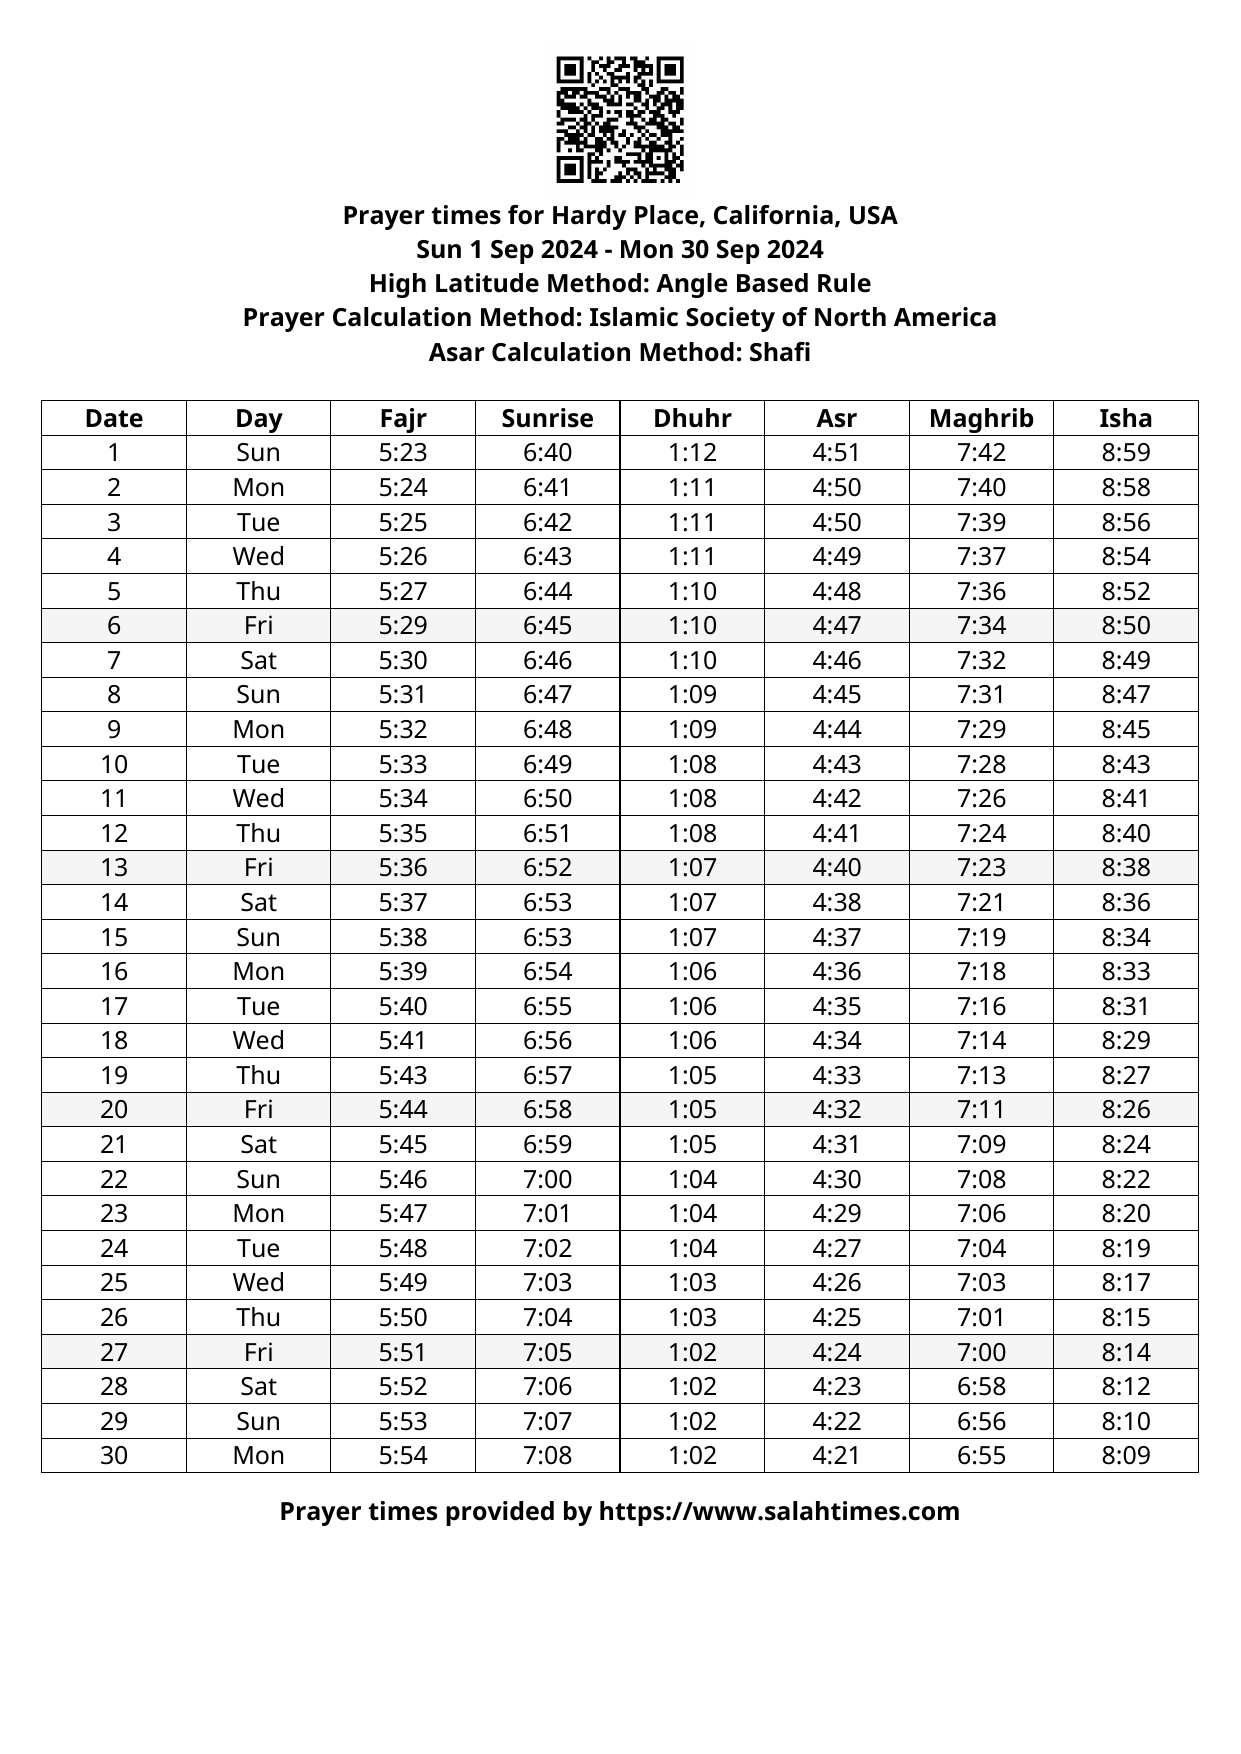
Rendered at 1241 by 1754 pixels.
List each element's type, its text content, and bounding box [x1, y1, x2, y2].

table_cell 4:31 [765, 1127, 909, 1161]
table_header Day [187, 401, 330, 434]
table_cell 29 [42, 1404, 186, 1437]
table_cell 7:29 [910, 712, 1053, 746]
table_cell 4:36 [765, 954, 909, 988]
table_cell 23 [42, 1196, 186, 1230]
table_cell 6:58 [476, 1093, 619, 1126]
table_cell 1:02 [621, 1335, 764, 1368]
table_cell 21 [42, 1127, 186, 1161]
table_cell 5:31 [331, 678, 475, 711]
table_cell 3 [42, 505, 186, 538]
table_cell 1:11 [621, 470, 764, 504]
table_cell 7:03 [910, 1266, 1053, 1299]
table_cell 4:27 [765, 1231, 909, 1264]
table_cell 30 [42, 1439, 186, 1472]
table_cell 1:04 [621, 1162, 764, 1195]
table_cell Thu [187, 1300, 330, 1334]
table_cell 12 [42, 816, 186, 849]
table_cell 1:03 [621, 1300, 764, 1334]
table_cell 5:47 [331, 1196, 475, 1230]
table_cell 4:32 [765, 1093, 909, 1126]
table_cell 8:19 [1054, 1231, 1198, 1264]
table_cell Mon [187, 712, 330, 746]
table_cell 5:37 [331, 885, 475, 919]
table_cell 1:12 [621, 436, 764, 469]
table_cell 5:50 [331, 1300, 475, 1334]
table_cell Wed [187, 781, 330, 815]
table_cell 5:51 [331, 1335, 475, 1368]
table_cell 20 [42, 1093, 186, 1126]
table_cell 8:59 [1054, 436, 1198, 469]
table_cell 7:18 [910, 954, 1053, 988]
table_cell 7:08 [910, 1162, 1053, 1195]
table_cell 1:08 [621, 747, 764, 780]
table_cell 7:04 [476, 1300, 619, 1334]
table_cell 5:23 [331, 436, 475, 469]
table_cell Mon [187, 1439, 330, 1472]
text High Latitude Method: Angle Based Rule [42, 266, 1198, 300]
table_cell Tue [187, 505, 330, 538]
table_cell Wed [187, 1266, 330, 1299]
table_cell 1:08 [621, 816, 764, 849]
table_cell 6 [42, 609, 186, 642]
table_cell 7:06 [476, 1369, 619, 1403]
table_cell 6:52 [476, 851, 619, 884]
table_cell Mon [187, 1196, 330, 1230]
table_cell 1:04 [621, 1231, 764, 1264]
table_cell 1:04 [621, 1196, 764, 1230]
table_cell 16 [42, 954, 186, 988]
table_cell Sat [187, 1369, 330, 1403]
table_cell Sun [187, 436, 330, 469]
table_cell 4:21 [765, 1439, 909, 1472]
table_cell 6:51 [476, 816, 619, 849]
table_cell Mon [187, 954, 330, 988]
table_cell 4:24 [765, 1335, 909, 1368]
table_cell 1:02 [621, 1369, 764, 1403]
table_cell 8:10 [1054, 1404, 1198, 1437]
table_cell Fri [187, 851, 330, 884]
table_cell 8:52 [1054, 574, 1198, 607]
table_cell 7:19 [910, 920, 1053, 953]
table_cell 5:44 [331, 1093, 475, 1126]
table_cell 5:29 [331, 609, 475, 642]
table_cell 7:34 [910, 609, 1053, 642]
table_header Isha [1054, 401, 1198, 434]
table_cell 5:36 [331, 851, 475, 884]
table_cell 6:53 [476, 885, 619, 919]
table_cell 7:13 [910, 1058, 1053, 1092]
table_cell 5:30 [331, 643, 475, 677]
table_cell 6:55 [910, 1439, 1053, 1472]
table_cell 4 [42, 539, 186, 573]
table_cell 8:29 [1054, 1024, 1198, 1057]
table_header Date [42, 401, 186, 434]
table_cell 10 [42, 747, 186, 780]
table_cell 6:45 [476, 609, 619, 642]
table_cell 7:09 [910, 1127, 1053, 1161]
table_cell Thu [187, 1058, 330, 1092]
table_cell 1:05 [621, 1093, 764, 1126]
table_cell 4:51 [765, 436, 909, 469]
table_cell 6:41 [476, 470, 619, 504]
table_cell 8:49 [1054, 643, 1198, 677]
table_cell 5:40 [331, 989, 475, 1022]
table_cell 8:40 [1054, 816, 1198, 849]
table_cell 8 [42, 678, 186, 711]
table_cell 7:05 [476, 1335, 619, 1368]
table_cell 4:34 [765, 1024, 909, 1057]
table_cell 1:11 [621, 539, 764, 573]
table_cell 1:02 [621, 1404, 764, 1437]
table_cell 1:03 [621, 1266, 764, 1299]
table_cell 6:42 [476, 505, 619, 538]
table_cell 8:12 [1054, 1369, 1198, 1403]
table_header Maghrib [910, 401, 1053, 434]
table_cell 1:10 [621, 574, 764, 607]
table_cell 7:40 [910, 470, 1053, 504]
table_cell 1:05 [621, 1127, 764, 1161]
table_cell 4:25 [765, 1300, 909, 1334]
table_header Sunrise [476, 401, 619, 434]
table_cell 7:16 [910, 989, 1053, 1022]
table_cell 6:49 [476, 747, 619, 780]
table_cell 7:08 [476, 1439, 619, 1472]
table_cell 6:40 [476, 436, 619, 469]
table_cell 22 [42, 1162, 186, 1195]
text Prayer times provided by https://www.salahtimes.com [42, 1494, 1198, 1528]
table_cell 11 [42, 781, 186, 815]
table_cell 7:39 [910, 505, 1053, 538]
table_cell 4:41 [765, 816, 909, 849]
table_cell 8:34 [1054, 920, 1198, 953]
text Prayer times for Hardy Place, California, USA [42, 198, 1198, 232]
table_cell 8:17 [1054, 1266, 1198, 1299]
table_cell 26 [42, 1300, 186, 1334]
table_cell 4:30 [765, 1162, 909, 1195]
table_cell Tue [187, 747, 330, 780]
table_cell 8:27 [1054, 1058, 1198, 1092]
table_cell 4:50 [765, 470, 909, 504]
table_cell 13 [42, 851, 186, 884]
table_cell 5:26 [331, 539, 475, 573]
table_cell Sun [187, 678, 330, 711]
table_cell 8:09 [1054, 1439, 1198, 1472]
table_cell 1:02 [621, 1439, 764, 1472]
table_cell 7:06 [910, 1196, 1053, 1230]
table_cell 4:33 [765, 1058, 909, 1092]
table_cell 8:33 [1054, 954, 1198, 988]
table_cell 4:50 [765, 505, 909, 538]
table_cell Sat [187, 643, 330, 677]
table_cell 6:57 [476, 1058, 619, 1092]
table_cell 8:14 [1054, 1335, 1198, 1368]
table_cell 1:08 [621, 781, 764, 815]
table_cell 5:33 [331, 747, 475, 780]
table_cell Sun [187, 1404, 330, 1437]
table_header Asr [765, 401, 909, 434]
table_cell Tue [187, 989, 330, 1022]
table_cell 25 [42, 1266, 186, 1299]
table_cell Sun [187, 920, 330, 953]
table_cell 5:45 [331, 1127, 475, 1161]
table_cell 6:56 [476, 1024, 619, 1057]
table_cell 7:23 [910, 851, 1053, 884]
table_cell 6:54 [476, 954, 619, 988]
table_cell 7:01 [476, 1196, 619, 1230]
table_cell 5:38 [331, 920, 475, 953]
table_cell 5:32 [331, 712, 475, 746]
table_cell Sun [187, 1162, 330, 1195]
table_cell 1:10 [621, 609, 764, 642]
table_cell 4:43 [765, 747, 909, 780]
table_cell 6:43 [476, 539, 619, 573]
table_cell 5:34 [331, 781, 475, 815]
table_cell 4:35 [765, 989, 909, 1022]
table_cell 5:49 [331, 1266, 475, 1299]
table_cell 5:41 [331, 1024, 475, 1057]
table_cell 1:09 [621, 712, 764, 746]
table_cell 5:35 [331, 816, 475, 849]
table_cell 7:03 [476, 1266, 619, 1299]
table_cell 1:10 [621, 643, 764, 677]
table_cell 4:29 [765, 1196, 909, 1230]
table_cell 4:37 [765, 920, 909, 953]
table_cell 7:42 [910, 436, 1053, 469]
table_cell 7:32 [910, 643, 1053, 677]
table_cell 7:14 [910, 1024, 1053, 1057]
table_cell Thu [187, 574, 330, 607]
table_cell 7:00 [910, 1335, 1053, 1368]
table_cell 8:22 [1054, 1162, 1198, 1195]
table_cell 7:28 [910, 747, 1053, 780]
table_cell 1:05 [621, 1058, 764, 1092]
table_cell 9 [42, 712, 186, 746]
table_cell 6:58 [910, 1369, 1053, 1403]
table_cell 28 [42, 1369, 186, 1403]
table_cell 6:53 [476, 920, 619, 953]
table_cell 17 [42, 989, 186, 1022]
table_cell 24 [42, 1231, 186, 1264]
table_cell 4:23 [765, 1369, 909, 1403]
table_cell 8:26 [1054, 1093, 1198, 1126]
table_cell 5:27 [331, 574, 475, 607]
table_cell Tue [187, 1231, 330, 1264]
table_cell 8:24 [1054, 1127, 1198, 1161]
table_cell 5:48 [331, 1231, 475, 1264]
table_cell 5:46 [331, 1162, 475, 1195]
table_cell 1 [42, 436, 186, 469]
table_header Fajr [331, 401, 475, 434]
table_cell 4:22 [765, 1404, 909, 1437]
table_cell Sat [187, 885, 330, 919]
table_cell 4:47 [765, 609, 909, 642]
table_cell 1:07 [621, 851, 764, 884]
table_cell 8:58 [1054, 470, 1198, 504]
table_cell Fri [187, 1093, 330, 1126]
table_cell 5:43 [331, 1058, 475, 1092]
table_cell 8:50 [1054, 609, 1198, 642]
table_cell 8:54 [1054, 539, 1198, 573]
table_cell Wed [187, 539, 330, 573]
table_cell 4:42 [765, 781, 909, 815]
table_cell 14 [42, 885, 186, 919]
text Prayer Calculation Method: Islamic Society of North America [42, 300, 1198, 334]
table_cell Thu [187, 816, 330, 849]
table_cell 18 [42, 1024, 186, 1057]
table_cell 4:40 [765, 851, 909, 884]
table_cell 5:52 [331, 1369, 475, 1403]
table_cell 7:04 [910, 1231, 1053, 1264]
table_cell 7:24 [910, 816, 1053, 849]
table_cell 7:01 [910, 1300, 1053, 1334]
table_cell 5:54 [331, 1439, 475, 1472]
picture [542, 41, 699, 198]
table_cell 1:06 [621, 1024, 764, 1057]
table_cell Wed [187, 1024, 330, 1057]
table_cell 2 [42, 470, 186, 504]
table_cell 7:36 [910, 574, 1053, 607]
table_cell 8:43 [1054, 747, 1198, 780]
table_cell Fri [187, 609, 330, 642]
table_cell 7:21 [910, 885, 1053, 919]
text Asar Calculation Method: Shafi [42, 334, 1198, 368]
table_cell 4:49 [765, 539, 909, 573]
table_cell Fri [187, 1335, 330, 1368]
table_cell 1:09 [621, 678, 764, 711]
table_cell 5 [42, 574, 186, 607]
table_cell 7:02 [476, 1231, 619, 1264]
table_cell 8:56 [1054, 505, 1198, 538]
table_cell 7:37 [910, 539, 1053, 573]
table_cell 1:07 [621, 920, 764, 953]
table_cell 5:39 [331, 954, 475, 988]
table_cell 6:56 [910, 1404, 1053, 1437]
table_cell 8:38 [1054, 851, 1198, 884]
table_cell 4:46 [765, 643, 909, 677]
table_cell 7:07 [476, 1404, 619, 1437]
table_cell Mon [187, 470, 330, 504]
table_cell 5:53 [331, 1404, 475, 1437]
table_cell 7:11 [910, 1093, 1053, 1126]
table_cell 7:26 [910, 781, 1053, 815]
table_cell 4:26 [765, 1266, 909, 1299]
table_cell 8:45 [1054, 712, 1198, 746]
table_cell 1:11 [621, 505, 764, 538]
table_cell 8:36 [1054, 885, 1198, 919]
table_cell 6:59 [476, 1127, 619, 1161]
table_cell 6:48 [476, 712, 619, 746]
table_cell 1:07 [621, 885, 764, 919]
table_cell 4:38 [765, 885, 909, 919]
table_header Dhuhr [621, 401, 764, 434]
table_cell 5:24 [331, 470, 475, 504]
text Sun 1 Sep 2024 - Mon 30 Sep 2024 [42, 232, 1198, 266]
table_cell 6:46 [476, 643, 619, 677]
table_cell 8:41 [1054, 781, 1198, 815]
table_cell 8:47 [1054, 678, 1198, 711]
table_cell 6:50 [476, 781, 619, 815]
table_cell 1:06 [621, 989, 764, 1022]
table_cell Sat [187, 1127, 330, 1161]
table_cell 4:48 [765, 574, 909, 607]
table_cell 6:44 [476, 574, 619, 607]
table_cell 6:55 [476, 989, 619, 1022]
table_cell 8:31 [1054, 989, 1198, 1022]
table_cell 6:47 [476, 678, 619, 711]
table_cell 7:00 [476, 1162, 619, 1195]
table_cell 27 [42, 1335, 186, 1368]
table_cell 5:25 [331, 505, 475, 538]
table_cell 8:20 [1054, 1196, 1198, 1230]
table_cell 8:15 [1054, 1300, 1198, 1334]
table_cell 15 [42, 920, 186, 953]
table_cell 7 [42, 643, 186, 677]
table_cell 4:44 [765, 712, 909, 746]
table_cell 19 [42, 1058, 186, 1092]
table_cell 1:06 [621, 954, 764, 988]
table_cell 4:45 [765, 678, 909, 711]
table_cell 7:31 [910, 678, 1053, 711]
